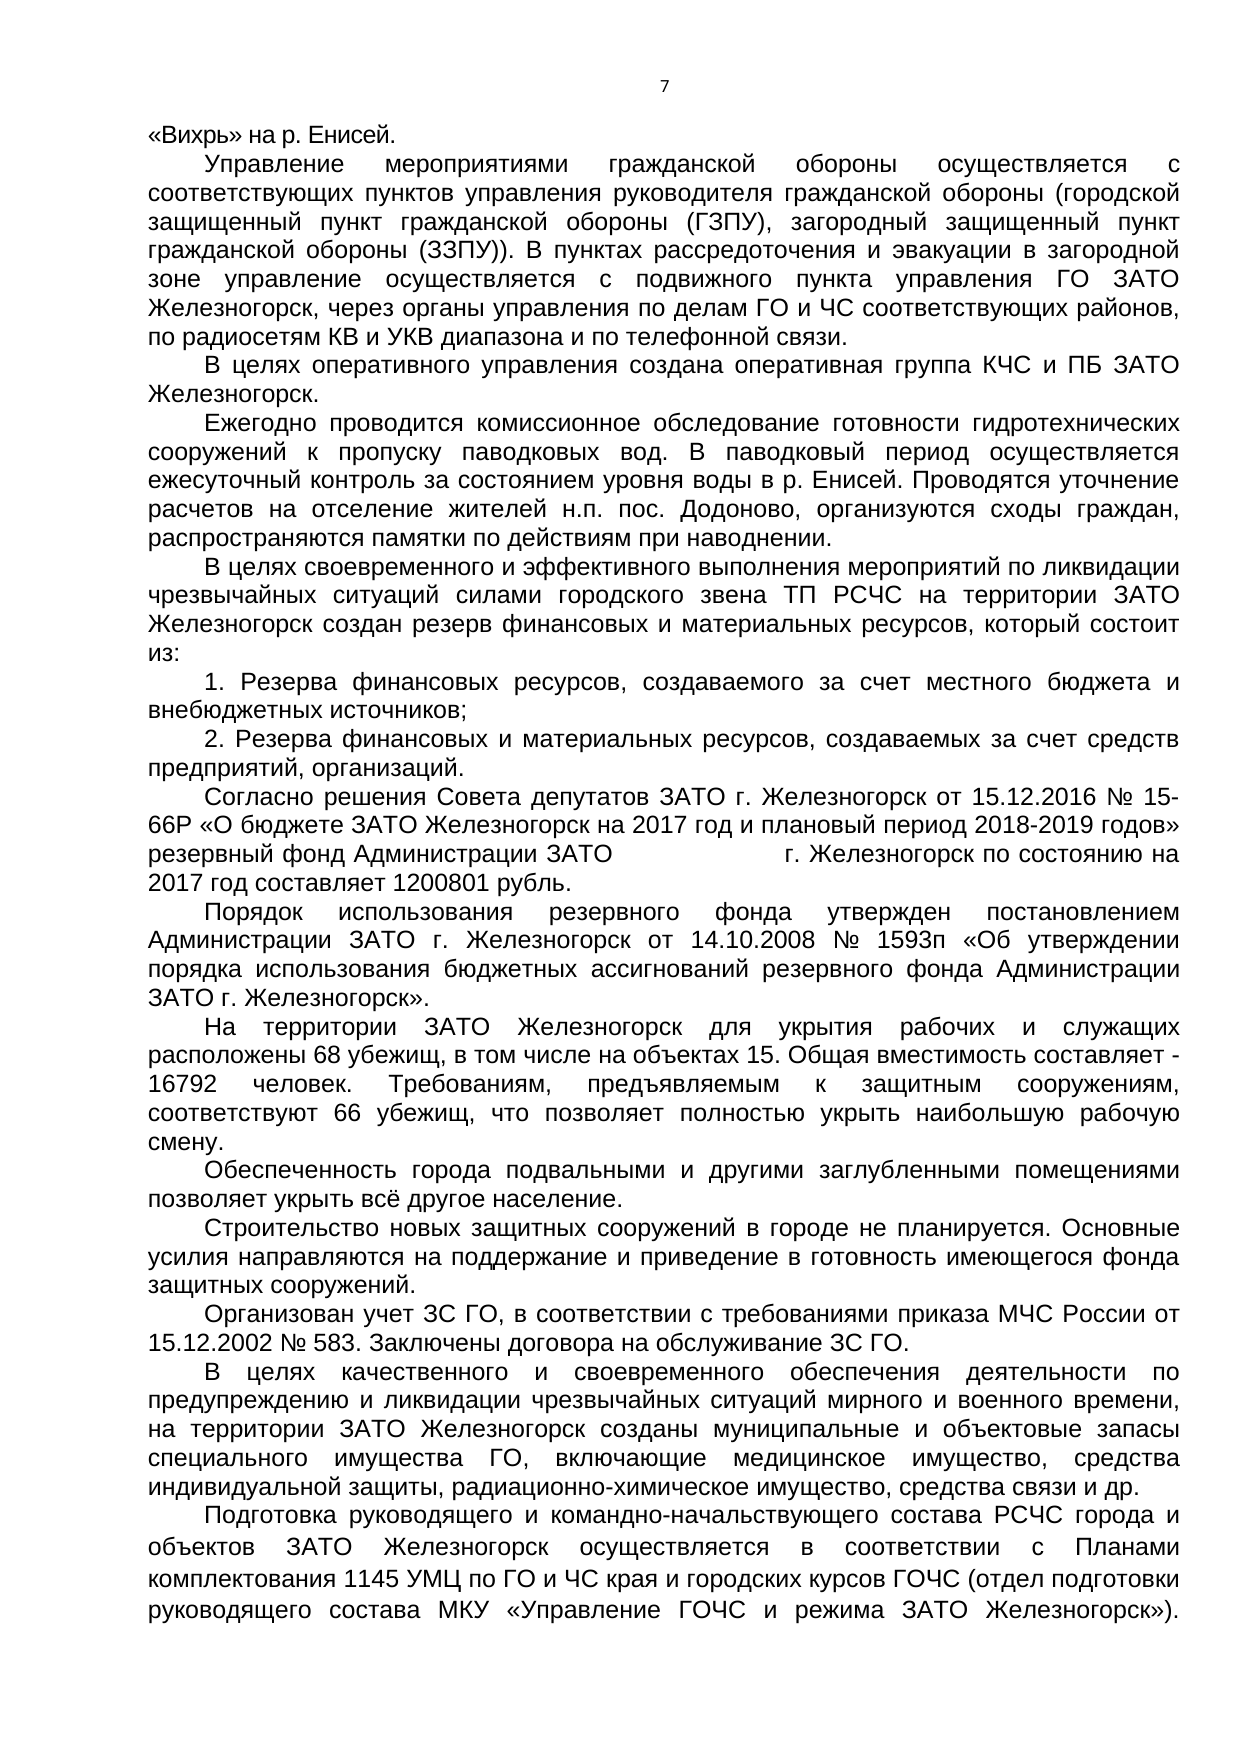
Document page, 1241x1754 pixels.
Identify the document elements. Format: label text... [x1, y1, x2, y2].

text В целях оперативного управления создана оперативная группа КЧС и ПБ ЗАТО Железногорск. [148, 350, 1181, 408]
text В целях своевременного и эффективного выполнения мероприятий по ликвидации чрезвычайных ситуаций силами городского звена ТП РСЧС на территории ЗАТО Железногорск создан резерв финансовых и материальных ресурсов, который состоит из: [148, 552, 1181, 667]
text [148, 120, 1181, 149]
text Ежегодно проводится комиссионное обследование готовности гидротехнических сооружений к пропуску паводковых вод. В паводковый период осуществляется ежесуточный контроль за состоянием уровня воды в р. Енисей. Проводятся уточнение расчетов на отселение жителей н.п. пос. Додоново, организуются сходы граждан, распространяются памятки по действиям при наводнении. [148, 408, 1181, 552]
text Порядок использования резервного фонда утвержден постановлением Администрации ЗАТО г. Железногорск от 14.10.2008 № 1593п «Об утверждении порядка использования бюджетных ассигнований резервного фонда Администрации ЗАТО г. Железногорск». [148, 897, 1181, 1012]
text Обеспеченность города подвальными и другими заглубленными помещениями позволяет укрыть всё другое население. [148, 1155, 1181, 1213]
text Организован учет ЗС ГО, в соответствии с требованиями приказа МЧС России от 15.12.2002 № 583. Заключены договора на обслуживание ЗС ГО. [148, 1299, 1181, 1357]
text На территории ЗАТО Железногорск для укрытия рабочих и служащих расположены 68 убежищ, в том числе на объектах 15. Общая вместимость составляет - 16792 человек. Требованиям, предъявляемым к защитным сооружениям, соответствуют 66 убежищ, что позволяет полностью укрыть наибольшую рабочую смену. [148, 1012, 1181, 1155]
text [148, 1500, 1181, 1624]
text Управление мероприятиями гражданской обороны осуществляется с соответствующих пунктов управления руководителя гражданской обороны (городской защищенный пункт гражданской обороны (ГЗПУ), загородный защищенный пункт гражданской обороны (ЗЗПУ)). В пунктах рассредоточения и эвакуации в загородной зоне управление осуществляется с подвижного пункта управления ГО ЗАТО Железногорск, через органы управления по делам ГО и ЧС соответствующих районов, по радиосетям КВ и УКВ диапазона и по телефонной связи. [148, 149, 1181, 350]
text Согласно решения Совета депутатов ЗАТО г. Железногорск от 15.12.2016 № 15-66Р «О бюджете ЗАТО Железногорск на 2017 год и плановый период 2018-2019 годов» резервный фонд Администрации ЗАТО г. Железногорск по состоянию на 2017 год составляет 1200801 рубль. [148, 782, 1181, 897]
text 2. Резерва финансовых и материальных ресурсов, создаваемых за счет средств предприятий, организаций. [148, 724, 1181, 782]
text 1. Резерва финансовых ресурсов, создаваемого за счет местного бюджета и внебюджетных источников; [148, 667, 1181, 724]
text Строительство новых защитных сооружений в городе не планируется. Основные усилия направляются на поддержание и приведение в готовность имеющегося фонда защитных сооружений. [148, 1213, 1181, 1299]
text В целях качественного и своевременного обеспечения деятельности по предупреждению и ликвидации чрезвычайных ситуаций мирного и военного времени, на территории ЗАТО Железногорск созданы муниципальные и объектовые запасы специального имущества ГО, включающие медицинское имущество, средства индивидуальной защиты, радиационно-химическое имущество, средства связи и др. [148, 1357, 1181, 1500]
